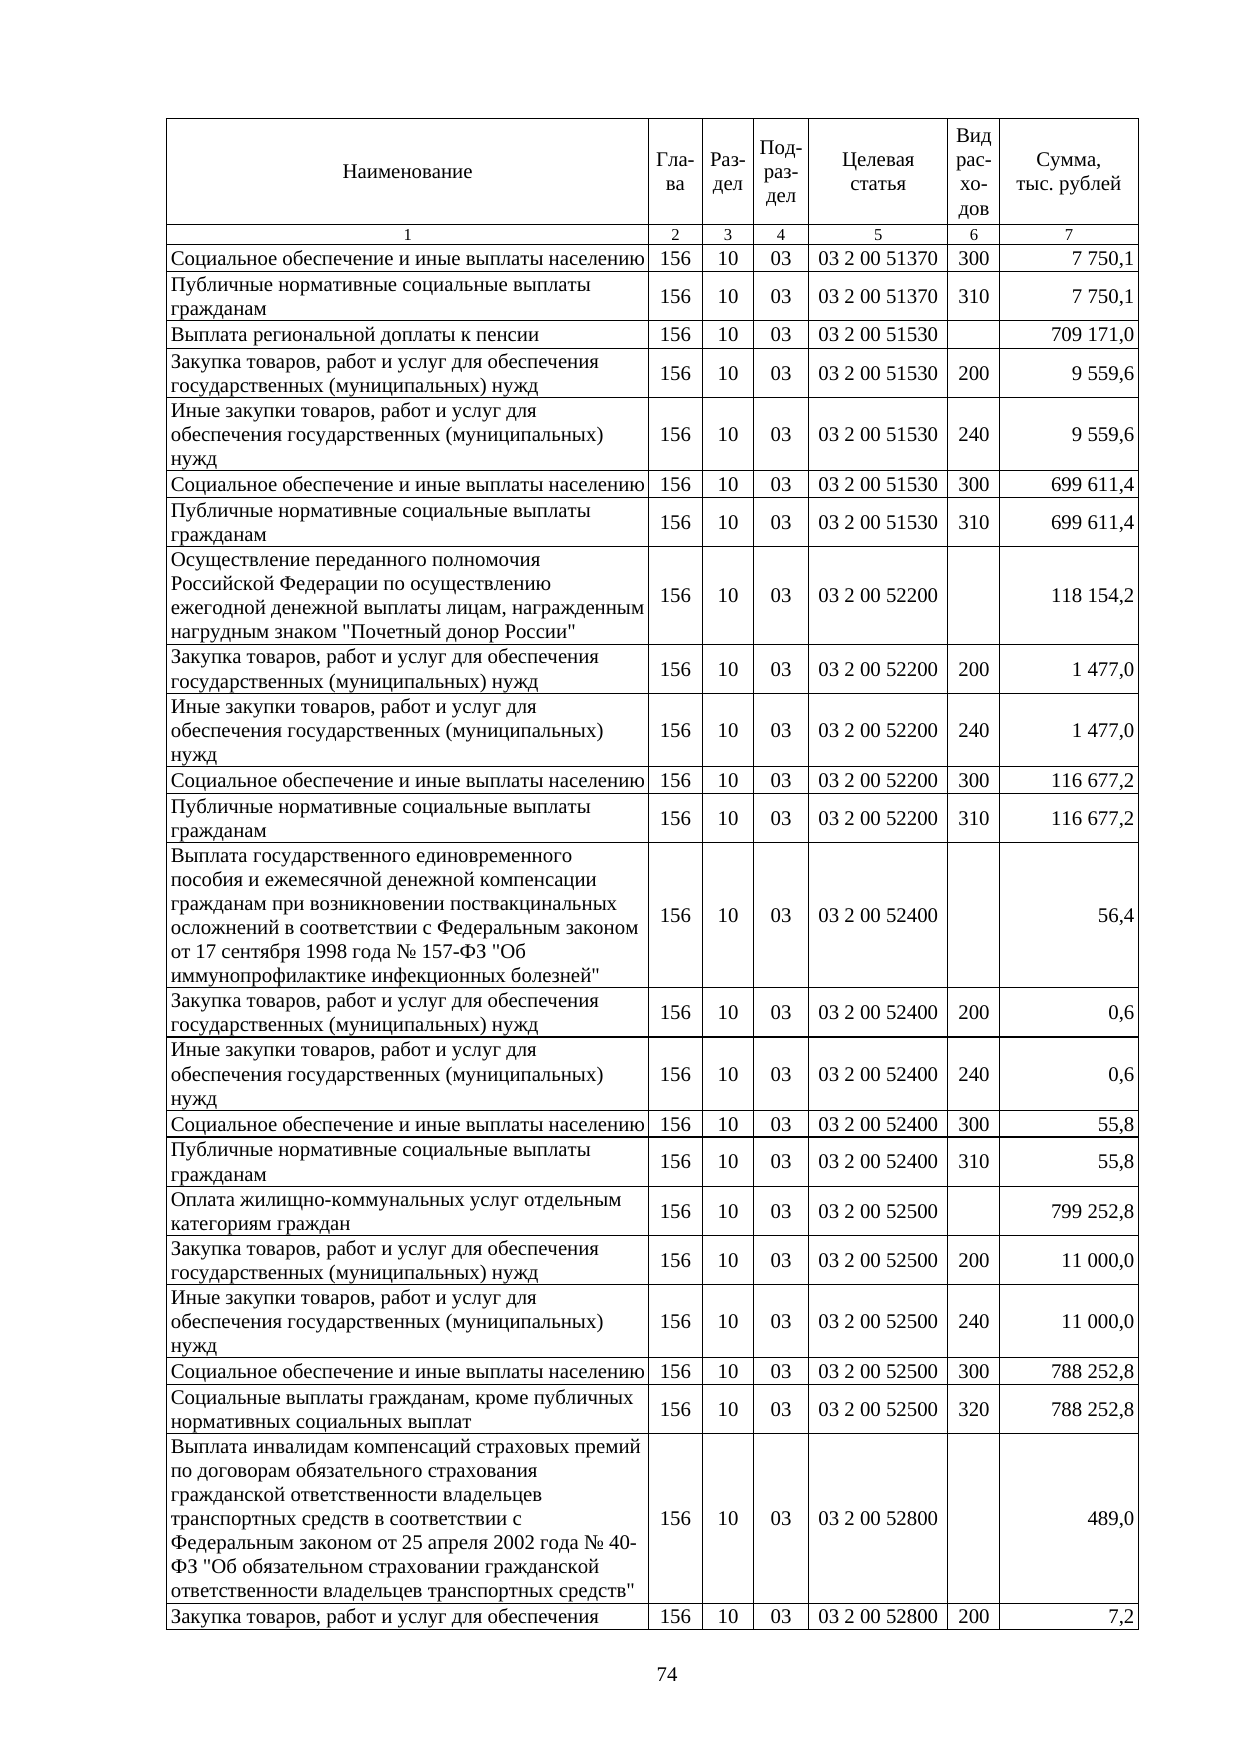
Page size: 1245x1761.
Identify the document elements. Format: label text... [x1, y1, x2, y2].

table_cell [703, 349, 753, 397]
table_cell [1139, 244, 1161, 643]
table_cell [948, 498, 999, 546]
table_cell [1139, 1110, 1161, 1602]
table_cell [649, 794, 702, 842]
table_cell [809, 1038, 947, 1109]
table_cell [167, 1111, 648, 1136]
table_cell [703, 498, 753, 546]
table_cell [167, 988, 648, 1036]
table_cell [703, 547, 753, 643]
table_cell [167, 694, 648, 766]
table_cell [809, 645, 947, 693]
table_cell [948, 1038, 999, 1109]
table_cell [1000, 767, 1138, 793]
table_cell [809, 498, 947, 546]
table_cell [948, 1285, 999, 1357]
table_cell 6 [948, 225, 999, 244]
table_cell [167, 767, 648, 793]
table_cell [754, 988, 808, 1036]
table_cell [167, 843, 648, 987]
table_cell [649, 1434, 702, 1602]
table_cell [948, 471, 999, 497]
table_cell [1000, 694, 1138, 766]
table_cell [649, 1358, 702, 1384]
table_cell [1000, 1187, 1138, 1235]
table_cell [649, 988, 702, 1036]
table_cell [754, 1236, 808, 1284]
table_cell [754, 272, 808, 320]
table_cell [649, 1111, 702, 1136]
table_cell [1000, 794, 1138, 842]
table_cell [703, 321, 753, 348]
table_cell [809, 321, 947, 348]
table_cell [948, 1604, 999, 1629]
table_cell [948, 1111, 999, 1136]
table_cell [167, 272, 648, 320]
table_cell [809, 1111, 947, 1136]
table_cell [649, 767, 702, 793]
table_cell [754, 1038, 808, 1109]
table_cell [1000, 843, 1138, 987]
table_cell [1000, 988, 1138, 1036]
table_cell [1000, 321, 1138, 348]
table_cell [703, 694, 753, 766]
table_cell 4 [754, 225, 808, 244]
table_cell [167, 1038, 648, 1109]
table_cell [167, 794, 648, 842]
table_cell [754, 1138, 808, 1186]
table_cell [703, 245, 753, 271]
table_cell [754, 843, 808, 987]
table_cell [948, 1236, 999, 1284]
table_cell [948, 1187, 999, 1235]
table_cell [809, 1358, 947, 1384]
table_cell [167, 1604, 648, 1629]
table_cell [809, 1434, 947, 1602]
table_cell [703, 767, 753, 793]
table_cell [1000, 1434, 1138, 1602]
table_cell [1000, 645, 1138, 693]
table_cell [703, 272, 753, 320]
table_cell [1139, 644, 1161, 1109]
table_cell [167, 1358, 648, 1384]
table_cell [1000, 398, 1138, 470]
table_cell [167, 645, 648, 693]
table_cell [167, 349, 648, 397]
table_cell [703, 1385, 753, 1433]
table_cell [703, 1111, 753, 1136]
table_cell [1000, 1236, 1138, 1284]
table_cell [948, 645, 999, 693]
table_header Раз- дел [703, 119, 753, 223]
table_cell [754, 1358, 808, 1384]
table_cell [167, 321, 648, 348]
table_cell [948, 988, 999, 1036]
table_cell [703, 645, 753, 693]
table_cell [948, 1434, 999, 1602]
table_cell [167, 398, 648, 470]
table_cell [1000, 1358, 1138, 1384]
table_cell 5 [809, 225, 947, 244]
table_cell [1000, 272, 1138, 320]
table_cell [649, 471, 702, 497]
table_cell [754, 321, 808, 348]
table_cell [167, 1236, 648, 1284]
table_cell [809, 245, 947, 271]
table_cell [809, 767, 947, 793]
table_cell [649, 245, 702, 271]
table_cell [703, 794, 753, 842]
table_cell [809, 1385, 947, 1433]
table_cell [1139, 224, 1161, 244]
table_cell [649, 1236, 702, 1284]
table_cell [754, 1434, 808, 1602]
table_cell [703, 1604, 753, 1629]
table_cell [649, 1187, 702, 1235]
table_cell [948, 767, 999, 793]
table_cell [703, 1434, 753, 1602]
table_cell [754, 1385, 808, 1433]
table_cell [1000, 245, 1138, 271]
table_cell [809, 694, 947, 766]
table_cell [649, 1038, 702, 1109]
table_header Наименование [167, 119, 648, 223]
table_header Вид рас- хо- дов [948, 119, 999, 223]
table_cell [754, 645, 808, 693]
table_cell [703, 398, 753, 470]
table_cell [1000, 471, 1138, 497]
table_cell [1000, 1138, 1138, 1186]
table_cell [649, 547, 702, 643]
table_cell 2 [649, 225, 702, 244]
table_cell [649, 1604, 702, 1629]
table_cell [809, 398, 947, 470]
table_cell 3 [703, 225, 753, 244]
table_header Гла- ва [649, 119, 702, 223]
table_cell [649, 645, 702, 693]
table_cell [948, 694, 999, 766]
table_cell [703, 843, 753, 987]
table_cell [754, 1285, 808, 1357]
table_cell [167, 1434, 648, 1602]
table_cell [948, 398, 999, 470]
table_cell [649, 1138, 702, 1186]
table_header [1139, 118, 1161, 223]
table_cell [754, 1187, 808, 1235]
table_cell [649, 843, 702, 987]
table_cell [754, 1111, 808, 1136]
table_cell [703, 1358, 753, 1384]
table_cell 1 [167, 225, 648, 244]
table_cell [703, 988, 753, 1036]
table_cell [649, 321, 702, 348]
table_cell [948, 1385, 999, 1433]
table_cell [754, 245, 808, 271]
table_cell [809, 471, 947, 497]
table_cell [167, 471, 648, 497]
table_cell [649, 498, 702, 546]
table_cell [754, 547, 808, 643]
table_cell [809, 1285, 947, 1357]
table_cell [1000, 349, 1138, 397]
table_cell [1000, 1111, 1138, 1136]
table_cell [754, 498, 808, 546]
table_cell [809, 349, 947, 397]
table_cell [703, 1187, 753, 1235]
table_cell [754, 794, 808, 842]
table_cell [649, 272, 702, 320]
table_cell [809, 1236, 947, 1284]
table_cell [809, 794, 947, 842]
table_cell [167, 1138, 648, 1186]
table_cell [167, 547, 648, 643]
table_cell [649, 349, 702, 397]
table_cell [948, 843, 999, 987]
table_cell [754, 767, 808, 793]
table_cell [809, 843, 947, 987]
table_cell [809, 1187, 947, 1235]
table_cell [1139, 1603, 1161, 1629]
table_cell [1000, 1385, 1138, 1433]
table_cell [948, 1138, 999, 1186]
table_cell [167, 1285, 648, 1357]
table_header Под- раз- дел [754, 119, 808, 223]
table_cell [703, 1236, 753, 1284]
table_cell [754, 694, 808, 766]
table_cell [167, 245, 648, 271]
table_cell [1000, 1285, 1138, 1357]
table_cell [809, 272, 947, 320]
table_header Сумма, тыс. рублей [1000, 119, 1138, 223]
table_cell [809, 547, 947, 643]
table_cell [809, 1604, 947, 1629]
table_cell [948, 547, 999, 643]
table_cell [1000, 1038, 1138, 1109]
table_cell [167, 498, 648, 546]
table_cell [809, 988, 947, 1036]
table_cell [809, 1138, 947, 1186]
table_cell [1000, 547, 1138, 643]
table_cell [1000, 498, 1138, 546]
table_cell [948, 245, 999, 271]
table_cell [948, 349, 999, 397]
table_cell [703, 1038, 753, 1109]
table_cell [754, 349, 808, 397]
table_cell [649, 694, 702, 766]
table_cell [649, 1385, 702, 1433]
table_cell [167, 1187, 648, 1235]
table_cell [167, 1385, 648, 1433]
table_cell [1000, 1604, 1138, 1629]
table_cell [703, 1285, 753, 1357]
table_cell 7 [1000, 225, 1138, 244]
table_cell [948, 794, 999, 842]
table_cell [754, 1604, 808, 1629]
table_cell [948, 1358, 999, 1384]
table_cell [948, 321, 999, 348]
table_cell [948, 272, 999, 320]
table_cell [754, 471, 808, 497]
table_header Целевая статья [809, 119, 947, 223]
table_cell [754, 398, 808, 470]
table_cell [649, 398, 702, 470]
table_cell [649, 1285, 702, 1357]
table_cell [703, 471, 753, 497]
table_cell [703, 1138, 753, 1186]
